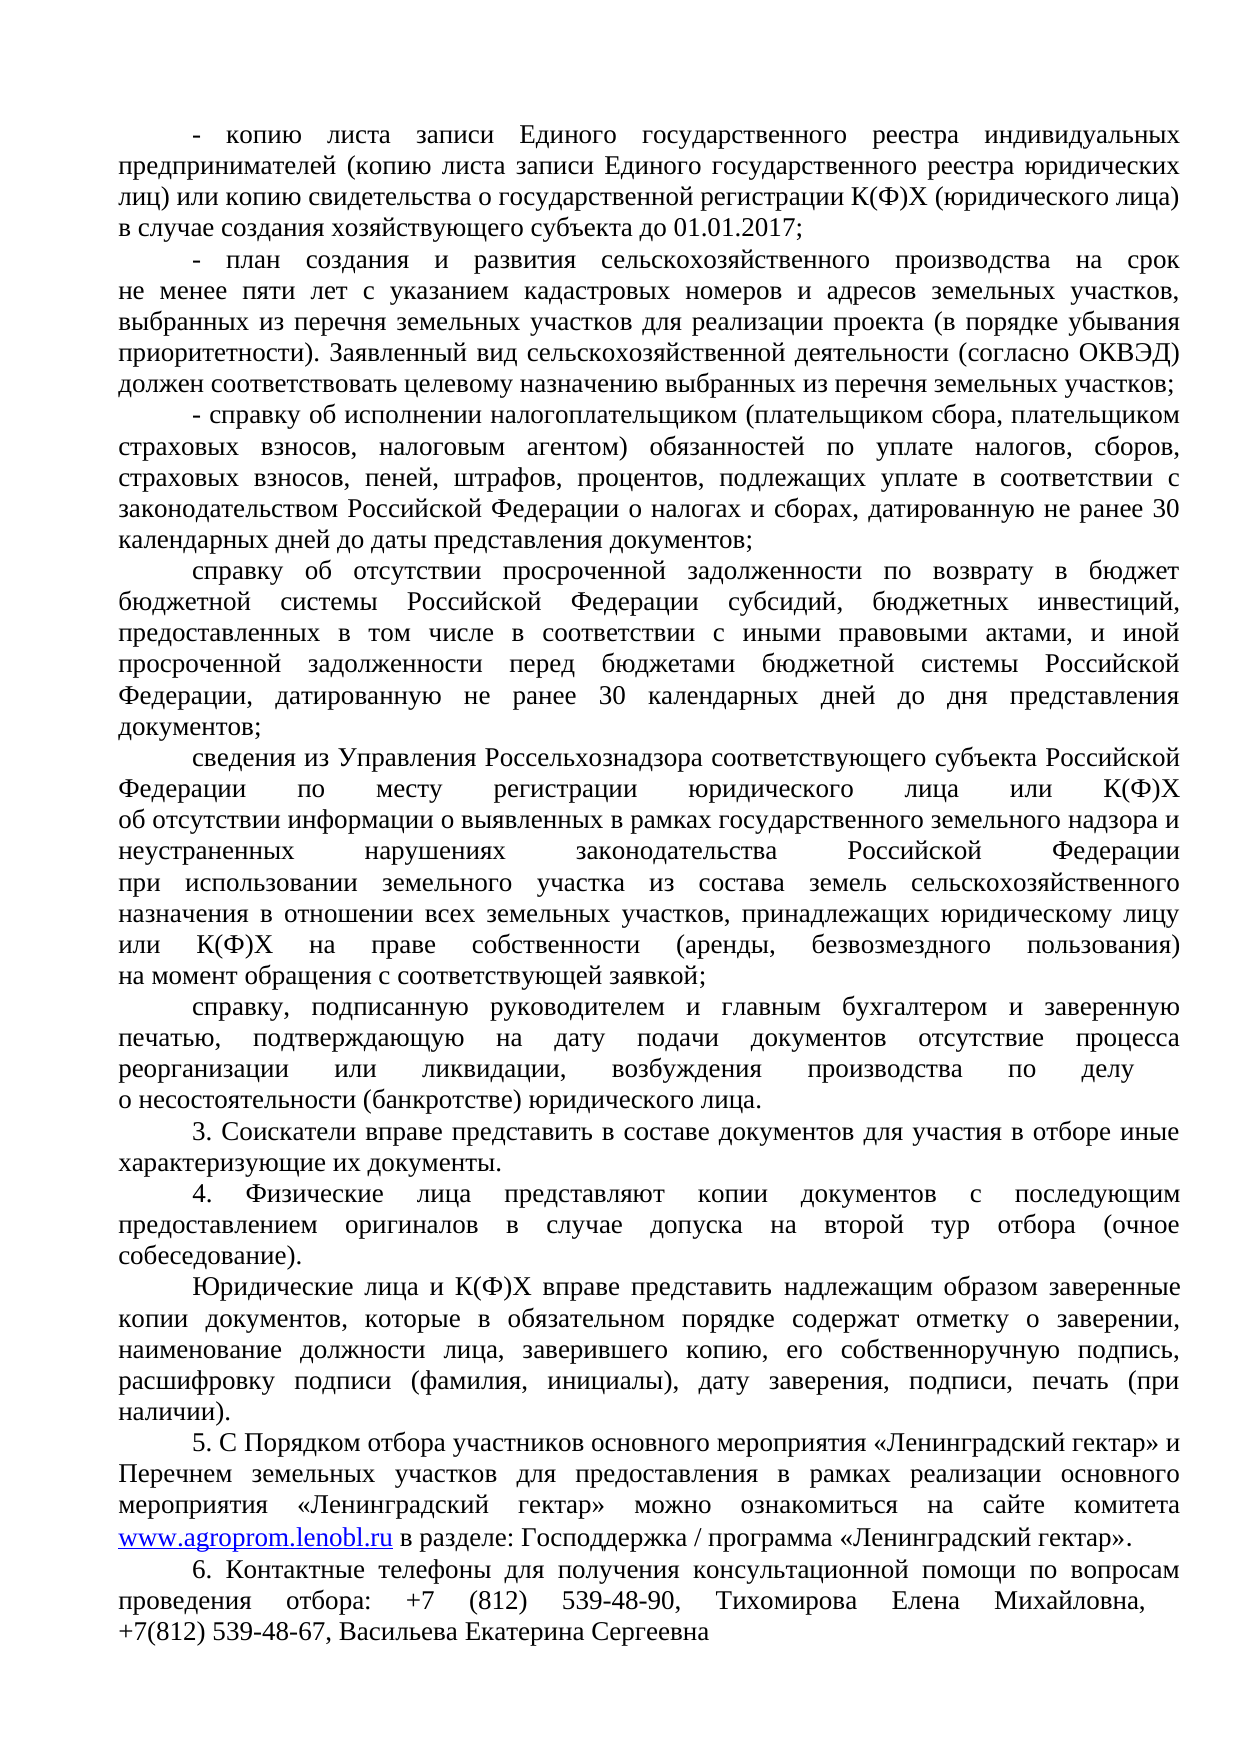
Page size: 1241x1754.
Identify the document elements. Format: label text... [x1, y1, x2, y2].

text 5. С Порядком отбора участников основного мероприятия «Ленинградский гектар» и Перечнем земельных участков для предоставления в рамках реализации основного мероприятия «Ленинградский гектар» можно ознакомиться на сайте комитета www.agroprom.lenobl.ru в разделе: Господдержка / программа «Ленинградский гектар». [118, 1426, 1181, 1553]
text справку, подписанную руководителем и главным бухгалтером и заверенную печатью, подтверждающую на дату подачи документов отсутствие процесса реорганизации или ликвидации, возбуждения производства по делу о несостоятельности (банкротстве) юридического лица. [118, 990, 1181, 1115]
text 3. Соискатели вправе представить в составе документов для участия в отборе иные характеризующие их документы. [118, 1115, 1181, 1177]
text - копию листа записи Единого государственного реестра индивидуальных предпринимателей (копию листа записи Единого государственного реестра юридических лиц) или копию свидетельства о государственной регистрации К(Ф)Х (юридического лица) в случае создания хозяйствующего субъекта до 01.01.2017; [118, 118, 1181, 243]
text - план создания и развития сельскохозяйственного производства на срок не менее пяти лет с указанием кадастровых номеров и адресов земельных участков, выбранных из перечня земельных участков для реализации проекта (в порядке убывания приоритетности). Заявленный вид сельскохозяйственной деятельности (согласно ОКВЭД) должен соответствовать целевому назначению выбранных из перечня земельных участков; [118, 243, 1181, 398]
text 4. Физические лица представляют копии документов с последующим предоставлением оригиналов в случае допуска на второй тур отбора (очное собеседование). [118, 1177, 1181, 1271]
text справку об отсутствии просроченной задолженности по возврату в бюджет бюджетной системы Российской Федерации субсидий, бюджетных инвестиций, предоставленных в том числе в соответствии с иными правовыми актами, и иной просроченной задолженности перед бюджетами бюджетной системы Российской Федерации, датированную не ранее 30 календарных дней до дня представления документов; [118, 554, 1181, 741]
text сведения из Управления Россельхознадзора соответствующего субъекта Российской Федерации по месту регистрации юридического лица или К(Ф)Х об отсутствии информации о выявленных в рамках государственного земельного надзора и неустраненных нарушениях законодательства Российской Федерации при использовании земельного участка из состава земель сельскохозяйственного назначения в отношении всех земельных участков, принадлежащих юридическому лицу или К(Ф)Х на праве собственности (аренды, безвозмездного пользования) на момент обращения с соответствующей заявкой; [118, 741, 1181, 990]
text Юридические лица и К(Ф)Х вправе представить надлежащим образом заверенные копии документов, которые в обязательном порядке содержат отметку о заверении, наименование должности лица, заверившего копию, его собственноручную подпись, расшифровку подписи (фамилия, инициалы), дату заверения, подписи, печать (при наличии). [118, 1271, 1181, 1426]
text 6. Контактные телефоны для получения консультационной помощи по вопросам проведения отбора: +7 (812) 539-48-90, Тихомирова Елена Михайловна, +7(812) 539-48-67, Васильева Екатерина Сергеевна [118, 1553, 1181, 1646]
